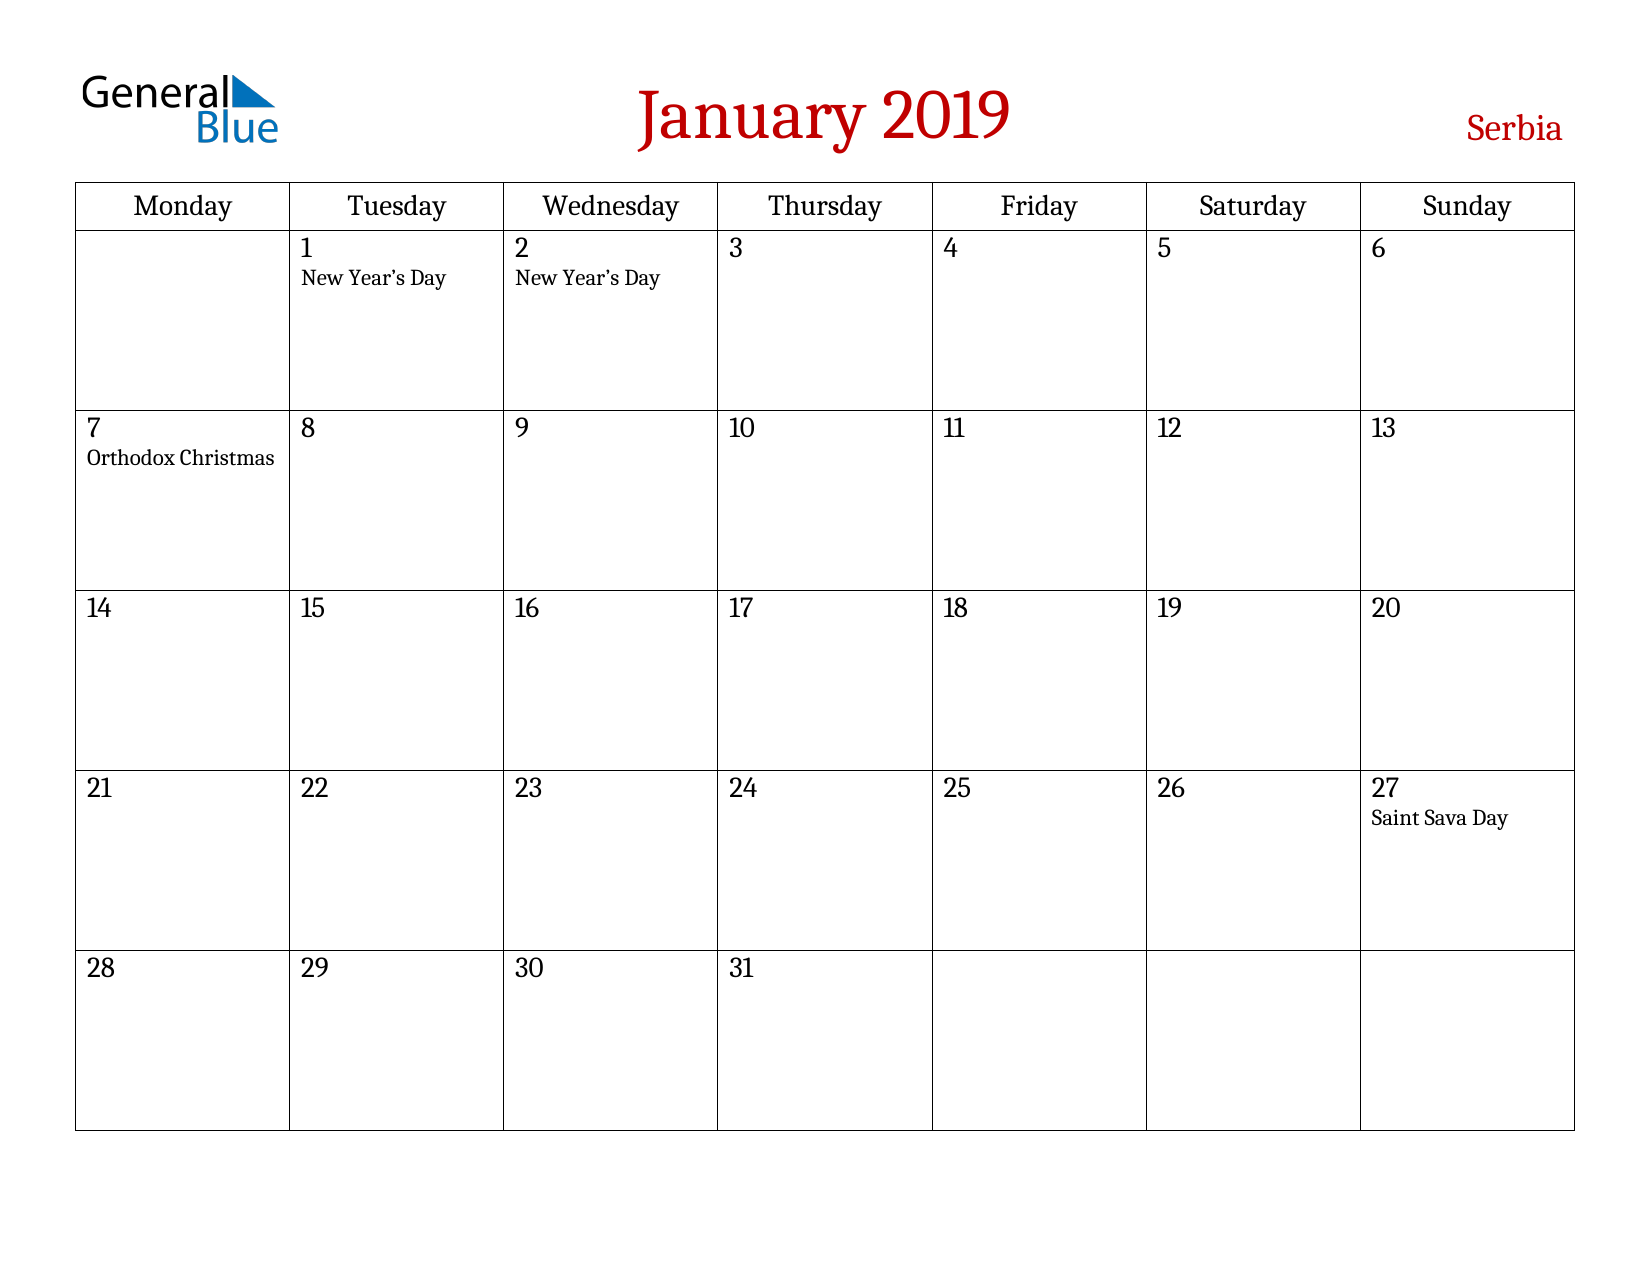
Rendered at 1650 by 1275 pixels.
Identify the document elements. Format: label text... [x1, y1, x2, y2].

table_cell 4 [933, 231, 1146, 264]
table_cell [718, 265, 932, 410]
table_cell 28 [76, 951, 289, 985]
table_cell New Year’s Day [504, 265, 717, 410]
table_cell [1361, 985, 1574, 1130]
table_cell 27 [1361, 771, 1574, 805]
table_cell 15 [290, 591, 503, 625]
table_cell [76, 985, 289, 1130]
table_cell [933, 951, 1146, 985]
table_cell [290, 445, 503, 590]
table_cell 12 [1147, 411, 1360, 444]
table_cell Thursday [718, 183, 932, 230]
table_cell Orthodox Christmas [76, 445, 289, 590]
table_cell 25 [933, 771, 1146, 805]
table_cell Sunday [1361, 183, 1574, 230]
table_cell 9 [504, 411, 717, 444]
table_cell [504, 805, 717, 950]
table_cell Friday [933, 183, 1146, 230]
table_header [76, 75, 503, 182]
table_cell [76, 265, 289, 410]
table_cell [1147, 985, 1360, 1130]
table_cell New Year’s Day [290, 265, 503, 410]
table_cell [933, 985, 1146, 1130]
table_cell [504, 985, 717, 1130]
table_cell [1147, 445, 1360, 590]
table_cell 8 [290, 411, 503, 444]
table_cell [933, 445, 1146, 590]
table_cell 11 [933, 411, 1146, 444]
table_cell [504, 625, 717, 770]
table_cell [1361, 265, 1574, 410]
table_cell 16 [504, 591, 717, 625]
table_cell 7 [76, 411, 289, 444]
table_cell 13 [1361, 411, 1574, 444]
table_cell 24 [718, 771, 932, 805]
table_cell 18 [933, 591, 1146, 625]
table_cell [718, 445, 932, 590]
table_cell Monday [76, 183, 289, 230]
table_cell Wednesday [504, 183, 717, 230]
table_cell 30 [504, 951, 717, 985]
table_cell 22 [290, 771, 503, 805]
table_cell 1 [290, 231, 503, 264]
table_cell [1361, 445, 1574, 590]
table_cell [1147, 805, 1360, 950]
table_cell [933, 805, 1146, 950]
table_cell 17 [718, 591, 932, 625]
picture [82, 75, 278, 143]
table_cell Saint Sava Day [1361, 805, 1574, 950]
table_cell [1147, 625, 1360, 770]
table_cell [718, 805, 932, 950]
table_cell 31 [718, 951, 932, 985]
table_cell 19 [1147, 591, 1360, 625]
table_cell 26 [1147, 771, 1360, 805]
table_cell [718, 625, 932, 770]
table_cell [504, 445, 717, 590]
table_cell 3 [718, 231, 932, 264]
table_cell Tuesday [290, 183, 503, 230]
table_cell [1147, 951, 1360, 985]
table_cell 5 [1147, 231, 1360, 264]
table_cell 14 [76, 591, 289, 625]
table_header Serbia [1146, 75, 1574, 182]
table_cell [290, 805, 503, 950]
table_cell [290, 985, 503, 1130]
table_cell 2 [504, 231, 717, 264]
table_cell 10 [718, 411, 932, 444]
table_cell [1361, 625, 1574, 770]
table_cell [933, 265, 1146, 410]
table_cell 23 [504, 771, 717, 805]
table_cell [290, 625, 503, 770]
table_cell [76, 805, 289, 950]
table_cell [718, 985, 932, 1130]
table_cell 21 [76, 771, 289, 805]
table_header January 2019 [504, 75, 1146, 182]
table_cell 6 [1361, 231, 1574, 264]
table_cell [1361, 951, 1574, 985]
table_cell [76, 231, 289, 264]
table_cell 20 [1361, 591, 1574, 625]
table_cell [1147, 265, 1360, 410]
table_cell [76, 625, 289, 770]
table_cell [933, 625, 1146, 770]
table_cell 29 [290, 951, 503, 985]
table_cell Saturday [1147, 183, 1360, 230]
